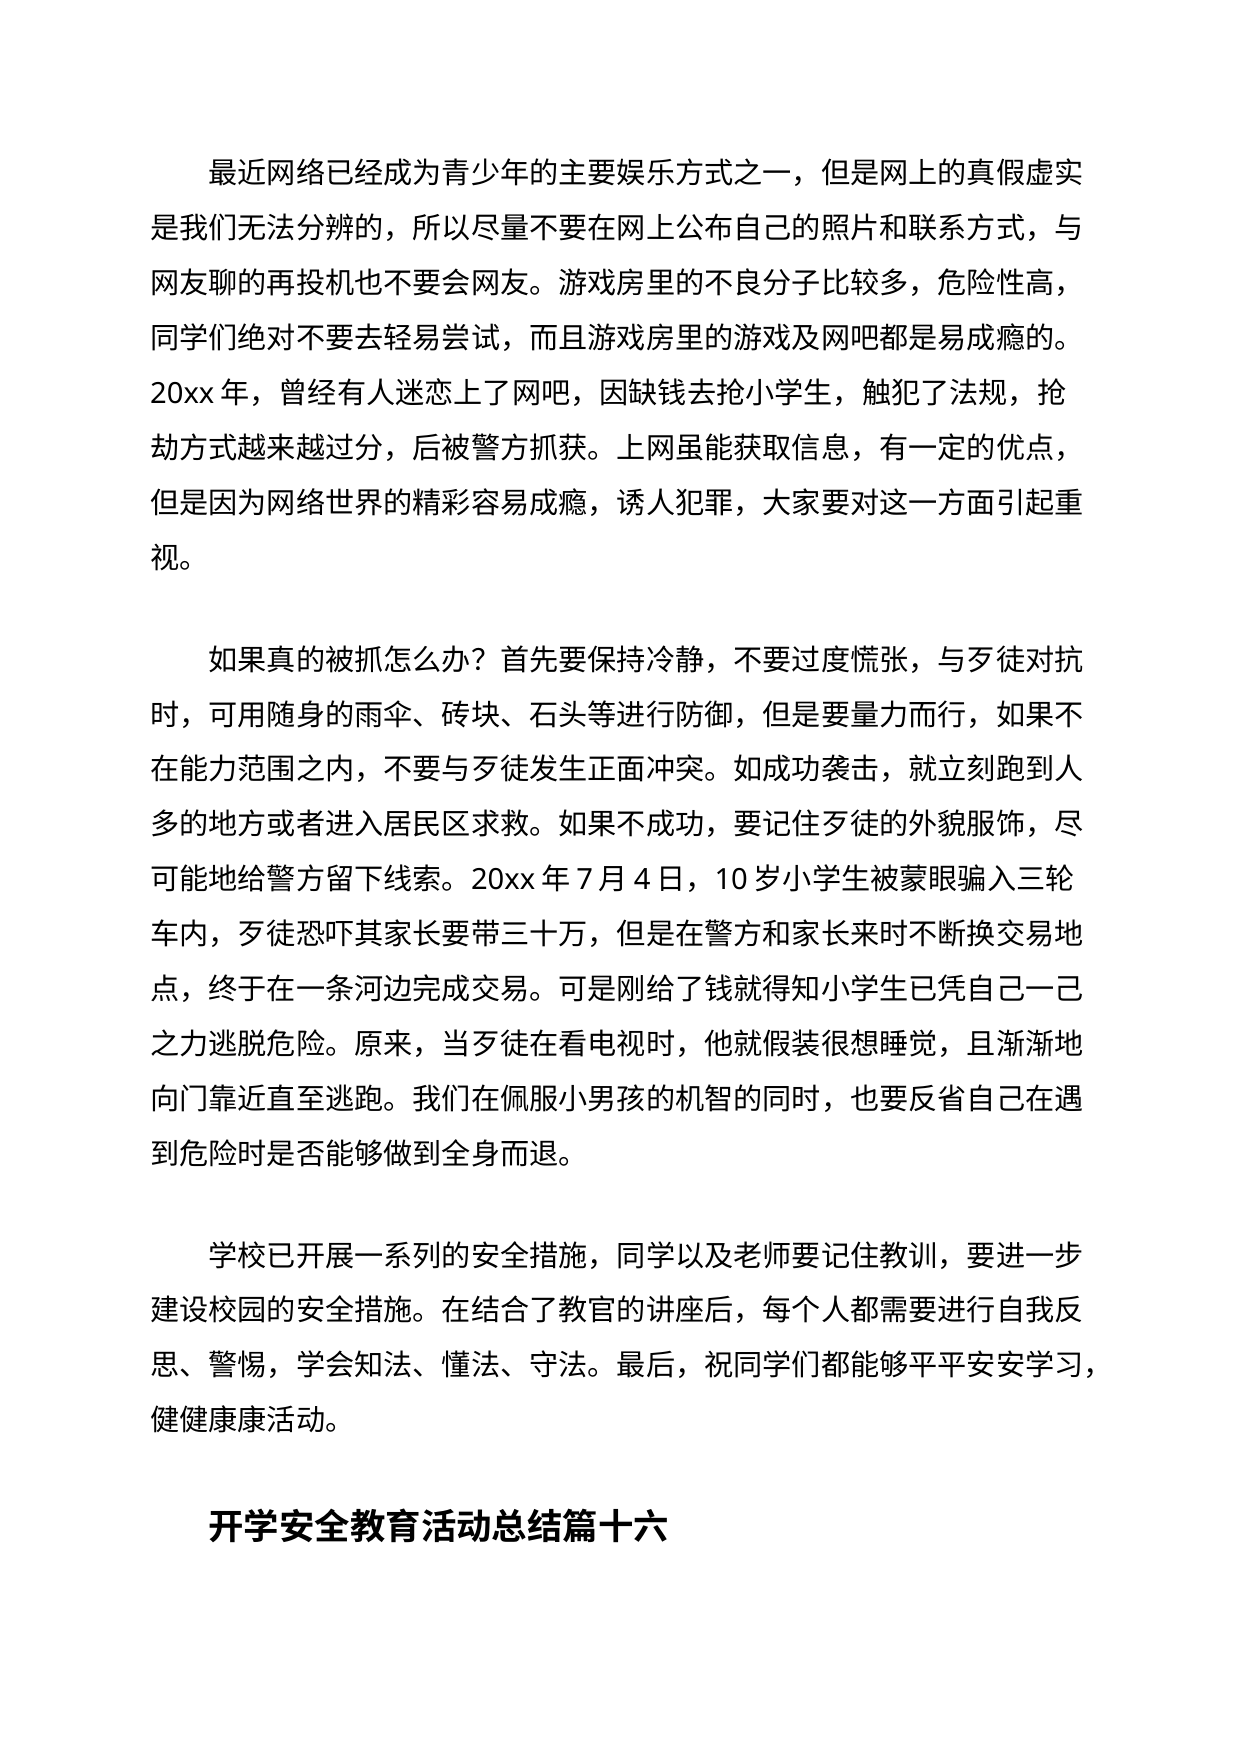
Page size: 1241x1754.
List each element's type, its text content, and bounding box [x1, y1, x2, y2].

text 开学安全教育活动总结篇十六 [150, 1498, 1090, 1550]
text 学校已开展一系列的安全措施，同学以及老师要记住教训，要进一步建设校园的安全措施。在结合了教官的讲座后，每个人都需要进行自我反思、警惕，学会知法、懂法、守法。最后，祝同学们都能够平平安安学习，健健康康活动。 [150, 1232, 1090, 1439]
text 最近网络已经成为青少年的主要娱乐方式之一，但是网上的真假虚实是我们无法分辨的，所以尽量不要在网上公布自己的照片和联系方式，与网友聊的再投机也不要会网友。游戏房里的不良分子比较多，危险性高，同学们绝对不要去轻易尝试，而且游戏房里的游戏及网吧都是易成瘾的。20xx年，曾经有人迷恋上了网吧，因缺钱去抢小学生，触犯了法规，抢劫方式越来越过分，后被警方抓获。上网虽能获取信息，有一定的优点，但是因为网络世界的精彩容易成瘾，诱人犯罪，大家要对这一方面引起重视。 [150, 150, 1090, 577]
text 如果真的被抓怎么办？首先要保持冷静，不要过度慌张，与歹徒对抗时，可用随身的雨伞、砖块、石头等进行防御，但是要量力而行，如果不在能力范围之内，不要与歹徒发生正面冲突。如成功袭击，就立刻跑到人多的地方或者进入居民区求救。如果不成功，要记住歹徒的外貌服饰，尽可能地给警方留下线索。20xx年7月4日，10岁小学生被蒙眼骗入三轮车内，歹徒恐吓其家长要带三十万，但是在警方和家长来时不断换交易地点，终于在一条河边完成交易。可是刚给了钱就得知小学生已凭自己一己之力逃脱危险。原来，当歹徒在看电视时，他就假装很想睡觉，且渐渐地向门靠近直至逃跑。我们在佩服小男孩的机智的同时，也要反省自己在遇到危险时是否能够做到全身而退。 [150, 636, 1090, 1173]
